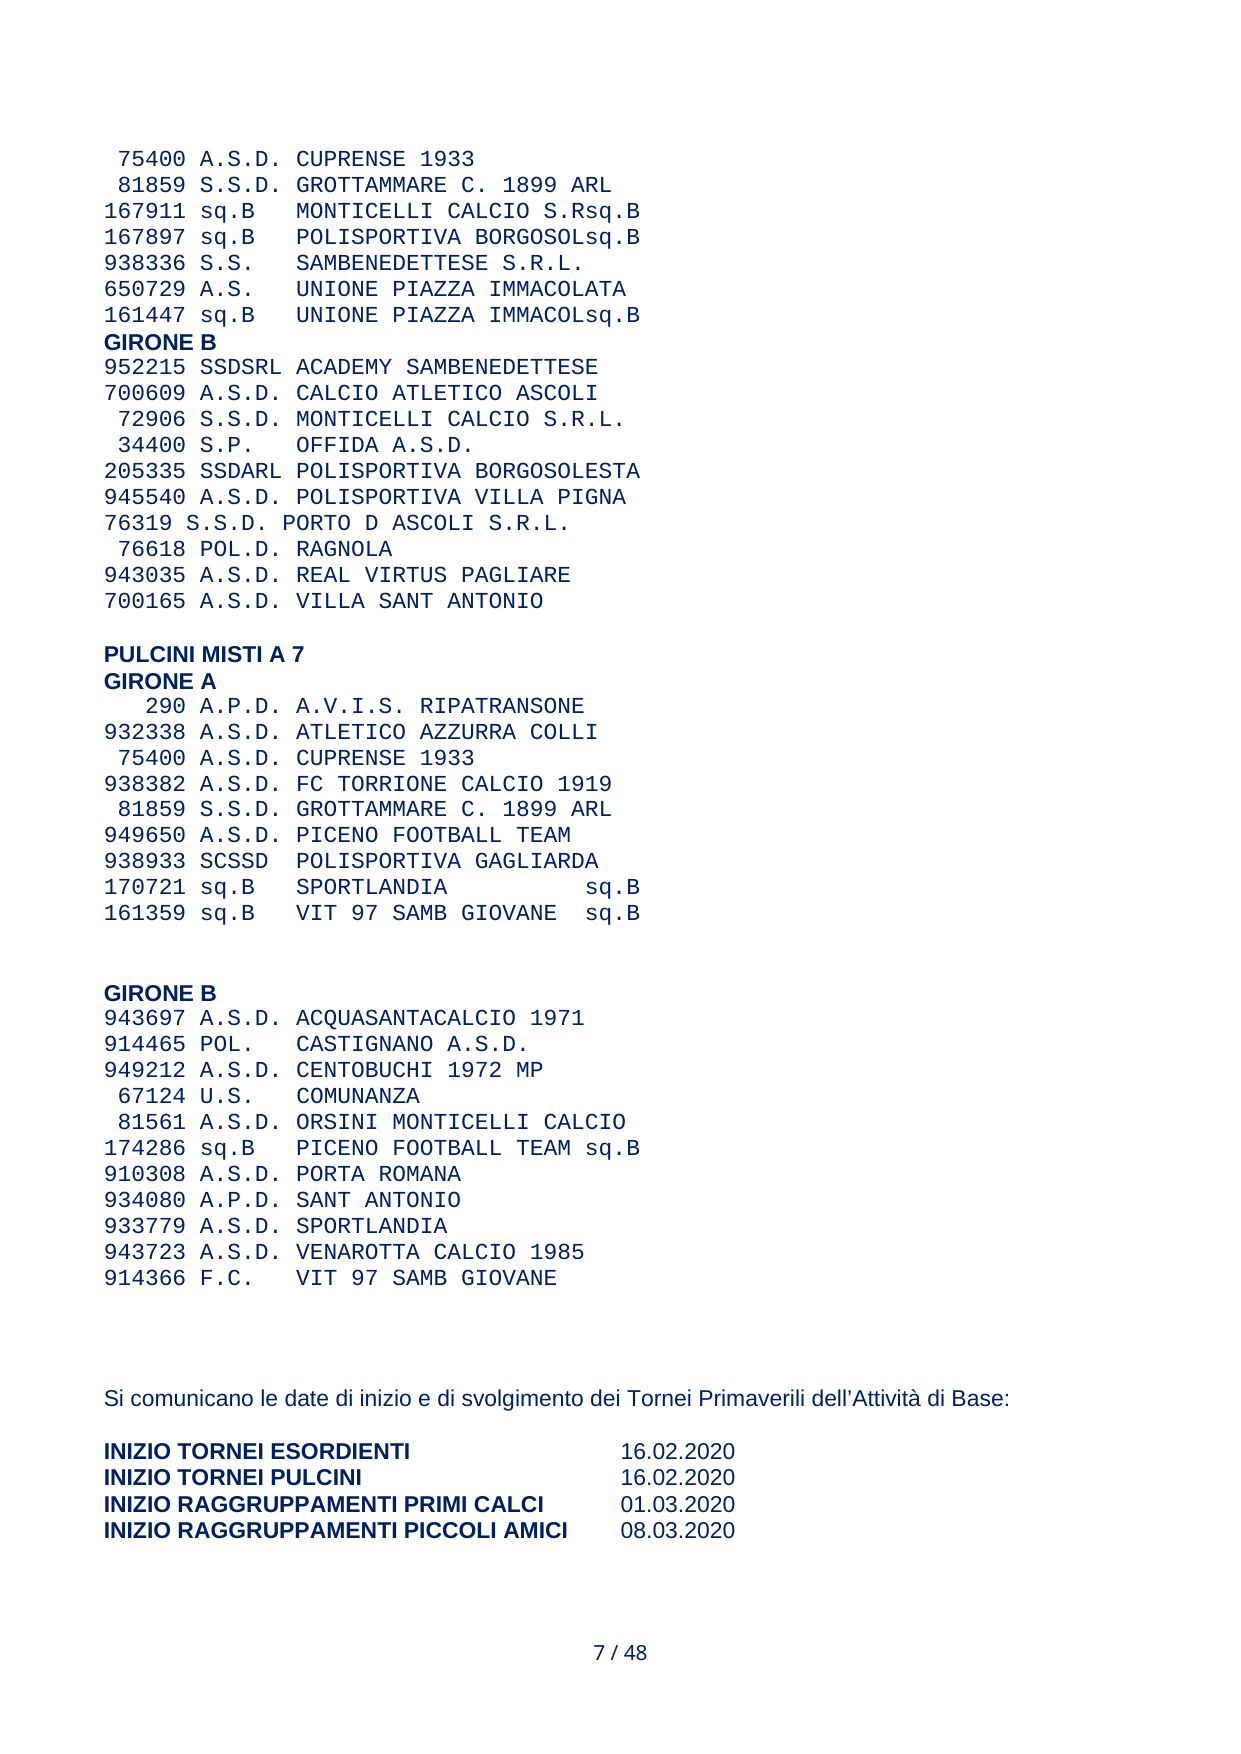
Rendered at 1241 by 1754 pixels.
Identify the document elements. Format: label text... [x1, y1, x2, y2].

text 914465 POL. CASTIGNANO A.S.D. [103, 1032, 1137, 1058]
text 943697 A.S.D. ACQUASANTACALCIO 1971 [103, 1007, 1137, 1032]
text 938933 SCSSD POLISPORTIVA GAGLIARDA [103, 850, 1137, 876]
text 81859 S.S.D. GROTTAMMARE C. 1899 ARL [103, 798, 1137, 824]
text 174286 sq.B PICENO FOOTBALL TEAM sq.B [103, 1136, 1137, 1162]
text 75400 A.S.D. CUPRENSE 1933 [103, 148, 1137, 174]
text 650729 A.S. UNIONE PIAZZA IMMACOLATA [103, 277, 1137, 303]
text 67124 U.S. COMUNANZA [103, 1084, 1137, 1110]
text INIZIO TORNEI PULCINI 16.02.2020 [103, 1464, 1137, 1491]
text 167911 sq.B MONTICELLI CALCIO S.Rsq.B [103, 199, 1137, 226]
text 75400 A.S.D. CUPRENSE 1933 [103, 746, 1137, 772]
text 167897 sq.B POLISPORTIVA BORGOSOLsq.B [103, 226, 1137, 251]
text 700165 A.S.D. VILLA SANT ANTONIO [103, 589, 1137, 615]
text 34400 S.P. OFFIDA A.S.D. [103, 433, 1137, 459]
text INIZIO TORNEI ESORDIENTI 16.02.2020 [103, 1438, 1137, 1464]
text 910308 A.S.D. PORTA ROMANA [103, 1162, 1137, 1188]
text INIZIO RAGGRUPPAMENTI PICCOLI AMICI 08.03.2020 [103, 1517, 1137, 1543]
text 161359 sq.B VIT 97 SAMB GIOVANE sq.B [103, 902, 1137, 927]
text 933779 A.S.D. SPORTLANDIA [103, 1214, 1137, 1240]
text 952215 SSDSRL ACADEMY SAMBENEDETTESE [103, 356, 1137, 382]
text 943723 A.S.D. VENAROTTA CALCIO 1985 [103, 1240, 1137, 1266]
text 949212 A.S.D. CENTOBUCHI 1972 MP [103, 1058, 1137, 1084]
text 76319 S.S.D. PORTO D ASCOLI S.R.L. [103, 511, 1137, 537]
text PULCINI MISTI A 7 [103, 641, 1137, 668]
text 81561 A.S.D. ORSINI MONTICELLI CALCIO [103, 1110, 1137, 1136]
text Si comunicano le date di inizio e di svolgimento dei Tornei Primaverili dell’Attività di Base: [103, 1385, 1137, 1412]
text 938336 S.S. SAMBENEDETTESE S.R.L. [103, 251, 1137, 277]
text GIRONE A [103, 668, 1137, 694]
text 161447 sq.B UNIONE PIAZZA IMMACOLsq.B [103, 303, 1137, 329]
text 205335 SSDARL POLISPORTIVA BORGOSOLESTA [103, 459, 1137, 485]
text GIRONE B [103, 980, 1137, 1007]
text 76618 POL.D. RAGNOLA [103, 537, 1137, 563]
text 72906 S.S.D. MONTICELLI CALCIO S.R.L. [103, 407, 1137, 433]
text 949650 A.S.D. PICENO FOOTBALL TEAM [103, 824, 1137, 850]
text 81859 S.S.D. GROTTAMMARE C. 1899 ARL [103, 174, 1137, 199]
text GIRONE B [103, 329, 1137, 356]
text 945540 A.S.D. POLISPORTIVA VILLA PIGNA [103, 485, 1137, 511]
text 932338 A.S.D. ATLETICO AZZURRA COLLI [103, 720, 1137, 746]
text 914366 F.C. VIT 97 SAMB GIOVANE [103, 1266, 1137, 1292]
text 938382 A.S.D. FC TORRIONE CALCIO 1919 [103, 772, 1137, 798]
text 170721 sq.B SPORTLANDIA sq.B [103, 876, 1137, 902]
text 290 A.P.D. A.V.I.S. RIPATRANSONE [103, 694, 1137, 720]
text 934080 A.P.D. SANT ANTONIO [103, 1188, 1137, 1214]
text INIZIO RAGGRUPPAMENTI PRIMI CALCI 01.03.2020 [103, 1491, 1137, 1517]
text 700609 A.S.D. CALCIO ATLETICO ASCOLI [103, 382, 1137, 407]
text 943035 A.S.D. REAL VIRTUS PAGLIARE [103, 563, 1137, 589]
